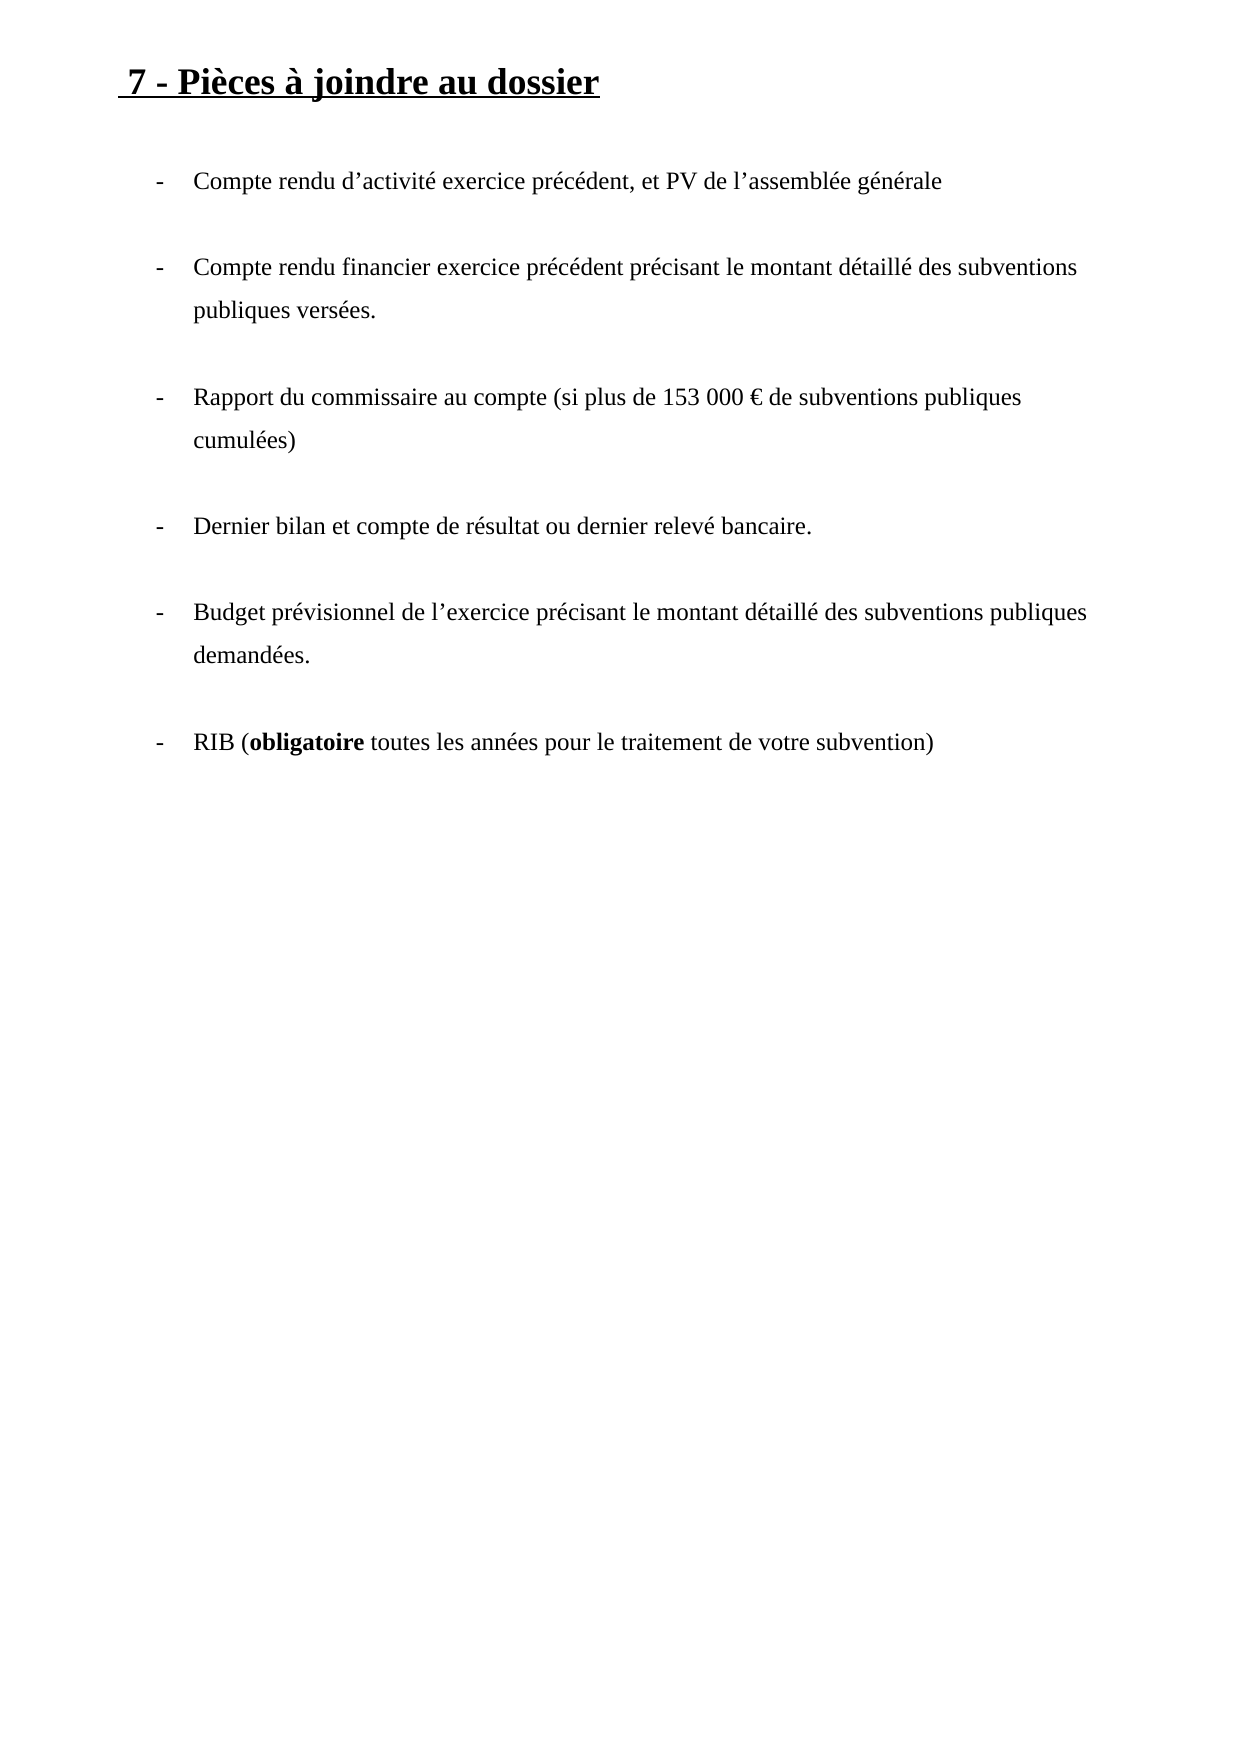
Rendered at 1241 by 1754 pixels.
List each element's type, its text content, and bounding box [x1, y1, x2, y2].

list Rapport du commissaire au compte (si plus de 153 000 € de subventions publiques cumulées) [156, 382, 1122, 453]
list Dernier bilan et compte de résultat ou dernier relevé bancaire. [156, 511, 1122, 540]
list RIB (obligatoire toutes les années pour le traitement de votre subvention) [156, 727, 1122, 755]
list Compte rendu d’activité exercice précédent, et PV de l’assemblée générale [156, 166, 1122, 195]
list Compte rendu financier exercice précédent précisant le montant détaillé des subventions publiques versées. [156, 252, 1122, 324]
list Budget prévisionnel de l’exercice précisant le montant détaillé des subventions publiques demandées. [156, 597, 1122, 669]
text 7 - Pièces à joindre au dossier [118, 59, 1122, 102]
